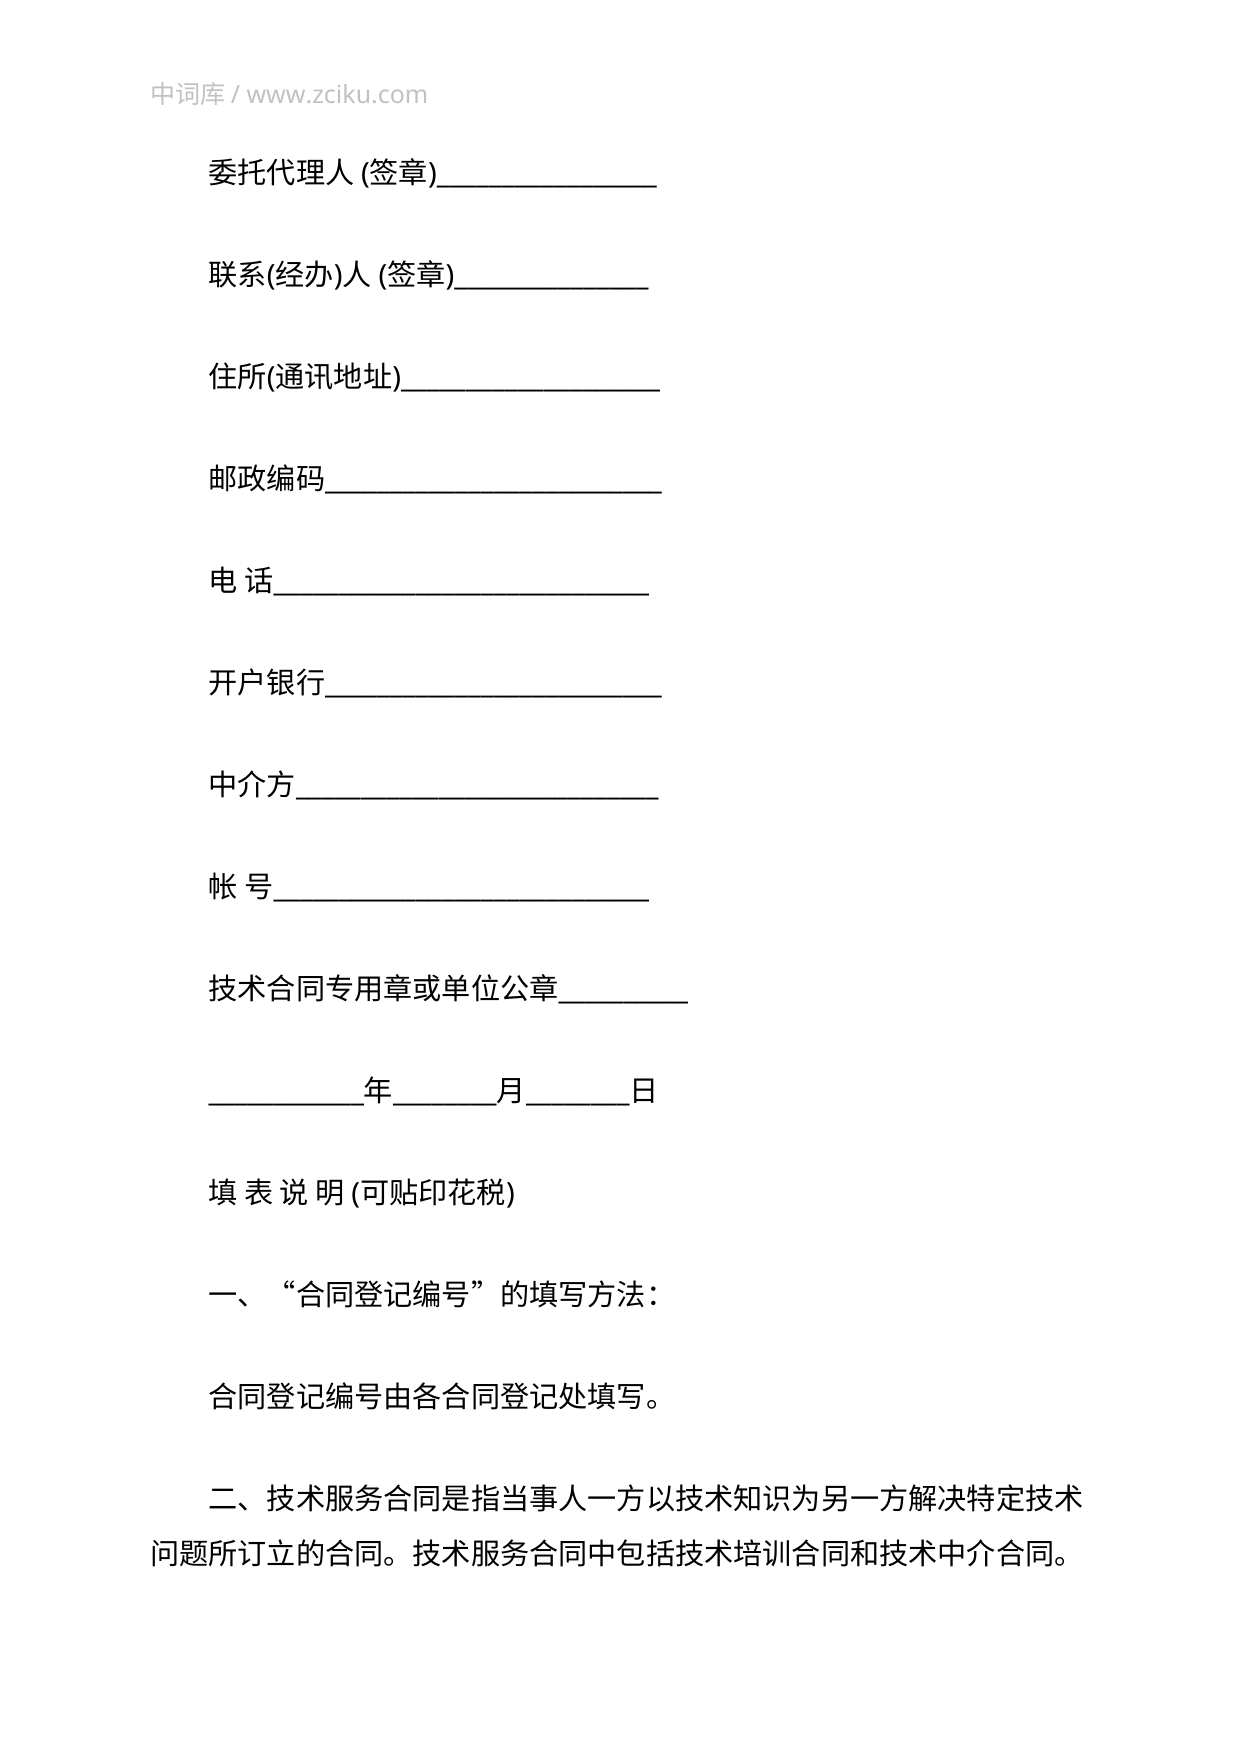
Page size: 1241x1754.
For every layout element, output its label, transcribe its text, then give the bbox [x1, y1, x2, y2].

text ____________年________月________日 [150, 1068, 1090, 1110]
text 合同登记编号由各合同登记处填写。 [150, 1373, 1090, 1416]
text 一、“合同登记编号”的填写方法： [150, 1272, 1090, 1314]
text 开户银行__________________________ [150, 660, 1090, 702]
text 帐 号_____________________________ [150, 864, 1090, 906]
text 邮政编码__________________________ [150, 456, 1090, 498]
text 住所(通讯地址)____________________ [150, 354, 1090, 396]
text 委托代理人 (签章)_________________ [150, 150, 1090, 192]
text 电 话_____________________________ [150, 558, 1090, 600]
text 二、技术服务合同是指当事人一方以技术知识为另一方解决特定技术问题所订立的合同。技术服务合同中包括技术培训合同和技术中介合同。 [150, 1475, 1090, 1572]
text 联系(经办)人 (签章)_______________ [150, 252, 1090, 294]
text 填 表 说 明 (可贴印花税) [150, 1170, 1090, 1212]
text 技术合同专用章或单位公章__________ [150, 966, 1090, 1008]
text 中介方____________________________ [150, 762, 1090, 804]
